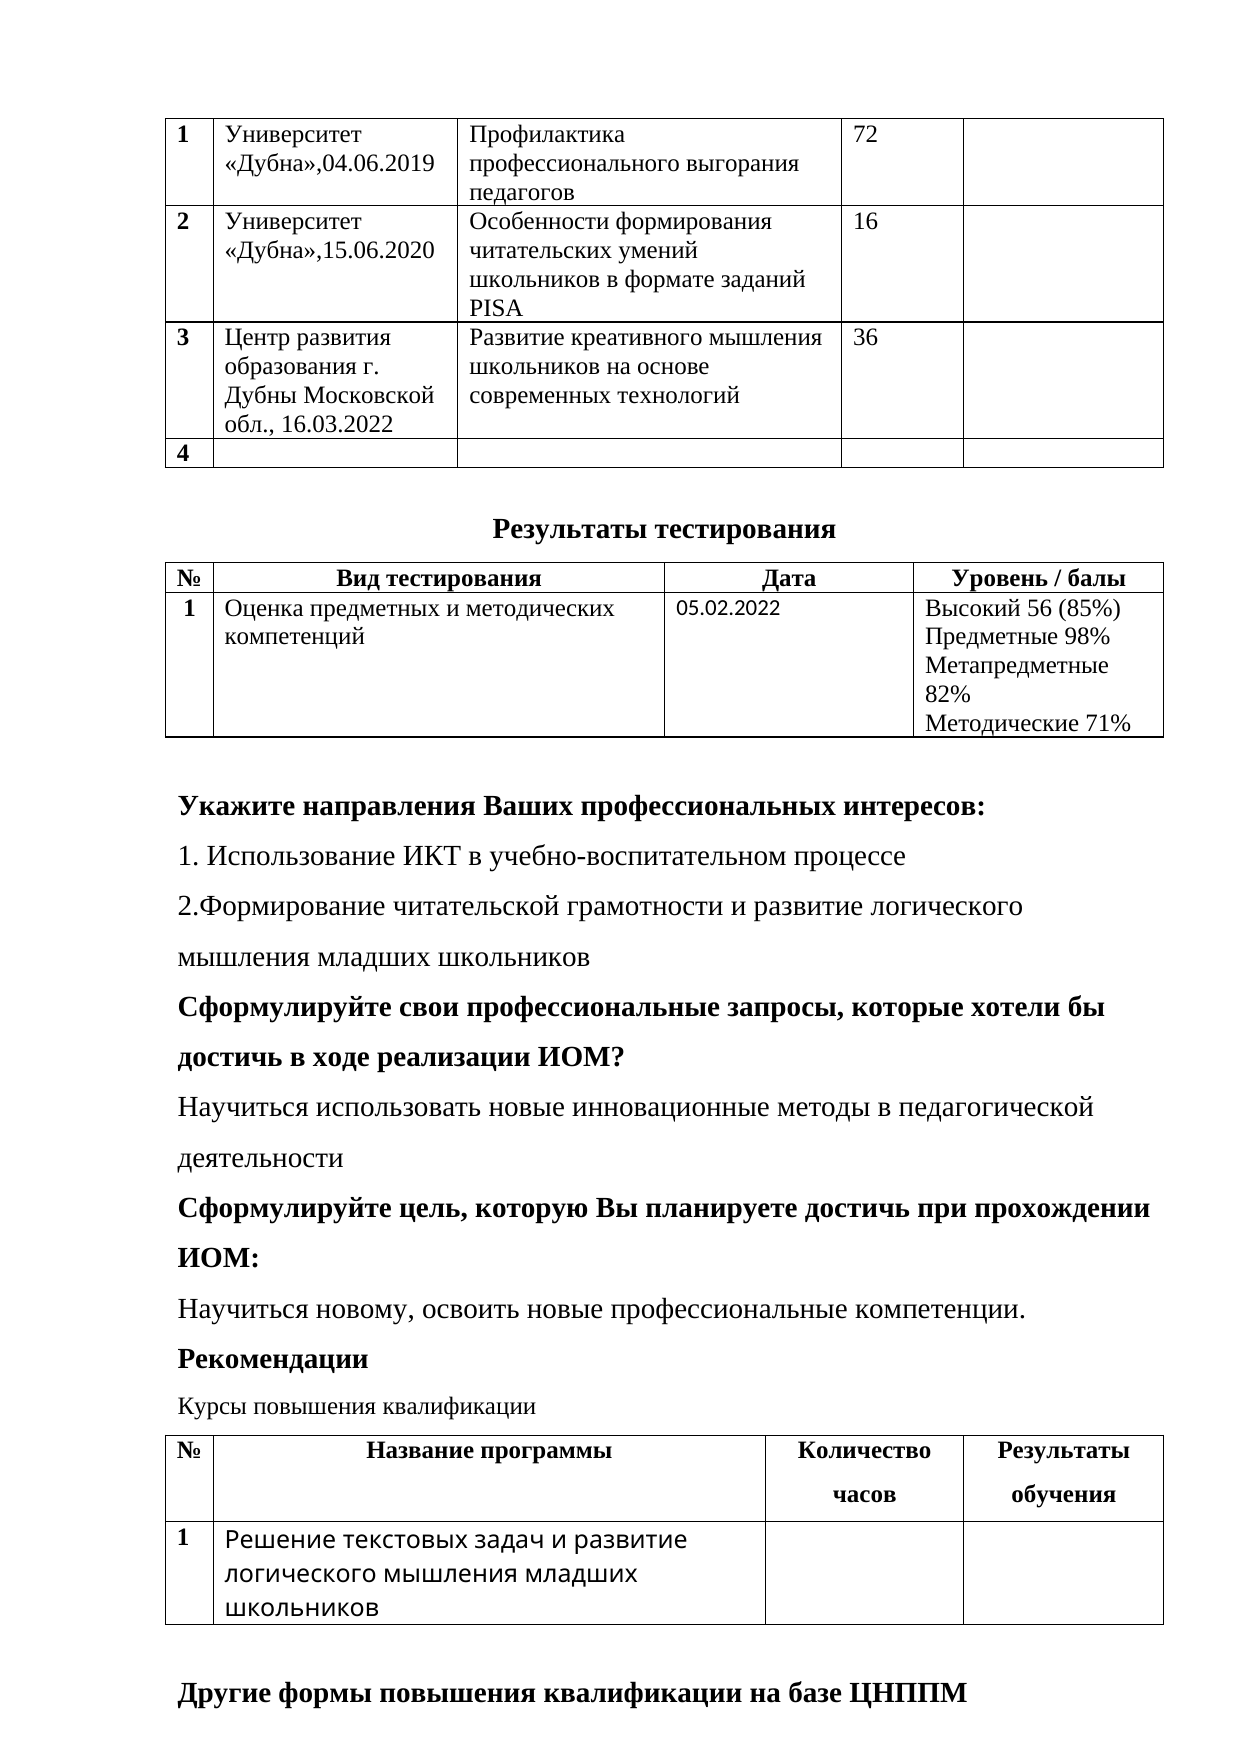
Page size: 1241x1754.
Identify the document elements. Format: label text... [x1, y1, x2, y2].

text 2.Формирование читательской грамотности и развитие логического мышления младших школьников [177, 888, 1152, 972]
text Укажите направления Ваших профессиональных интересов: [177, 788, 1152, 821]
table_cell Центр развития образования г. Дубны Московской обл., 16.03.2022 [214, 323, 457, 437]
table_cell [458, 439, 841, 467]
table_cell 16 [842, 206, 963, 321]
text Сформулируйте цель, которую Вы планируете достичь при прохождении ИОМ: [177, 1190, 1152, 1274]
table_header № [166, 1436, 213, 1521]
table_cell 72 [842, 119, 963, 205]
table_cell Развитие креативного мышления школьников на основе современных технологий [458, 323, 841, 437]
table_cell Высокий 56 (85%) Предметные 98% Метапредметные 82% Методические 71% [914, 593, 1163, 736]
table_cell Университет «Дубна»,04.06.2019 [214, 119, 457, 205]
text Другие формы повышения квалификации на базе ЦНППМ [177, 1675, 1152, 1709]
table_cell [964, 119, 1163, 205]
table_cell [964, 206, 1163, 321]
table_cell [964, 439, 1163, 467]
table_cell [214, 439, 457, 467]
text Научиться новому, освоить новые профессиональные компетенции. [177, 1291, 1152, 1324]
table_cell 05.02.2022 [665, 593, 913, 736]
table_header Результаты обучения [964, 1436, 1163, 1521]
table_cell 2 [166, 206, 213, 321]
text Научиться использовать новые инновационные методы в педагогической деятельности [177, 1089, 1152, 1173]
table_cell [766, 1522, 963, 1624]
text 1. Использование ИКТ в учебно-воспитательном процессе [177, 838, 1152, 872]
table_header Вид тестирования [214, 563, 664, 592]
table_header Уровень / балы [914, 563, 1163, 592]
table_cell 1 [166, 119, 213, 205]
table_cell [964, 323, 1163, 437]
text Результаты тестирования [177, 511, 1152, 545]
table_header Дата [665, 563, 913, 592]
table_cell Решение текстовых задач и развитие логического мышления младших школьников [214, 1522, 765, 1624]
table_cell [842, 439, 963, 467]
table_header Количество часов [766, 1436, 963, 1521]
table_cell 36 [842, 323, 963, 437]
table_cell 4 [166, 439, 213, 467]
table_cell 1 [166, 1522, 213, 1624]
table_cell Оценка предметных и методических компетенций [214, 593, 664, 736]
text Курсы повышения квалификации [177, 1391, 1152, 1420]
table_cell Особенности формирования читательских умений школьников в формате заданий PISA [458, 206, 841, 321]
table_cell [964, 1522, 1163, 1624]
table_header № [166, 563, 213, 592]
text Рекомендации [177, 1341, 1152, 1375]
table_cell 1 [166, 593, 213, 736]
text Сформулируйте свои профессиональные запросы, которые хотели бы достичь в ходе реализации ИОМ? [177, 989, 1152, 1073]
table_cell Университет «Дубна»,15.06.2020 [214, 206, 457, 321]
table_cell Профилактика профессионального выгорания педагогов [458, 119, 841, 205]
table_cell 3 [166, 323, 213, 437]
table_header Название программы [214, 1436, 765, 1521]
